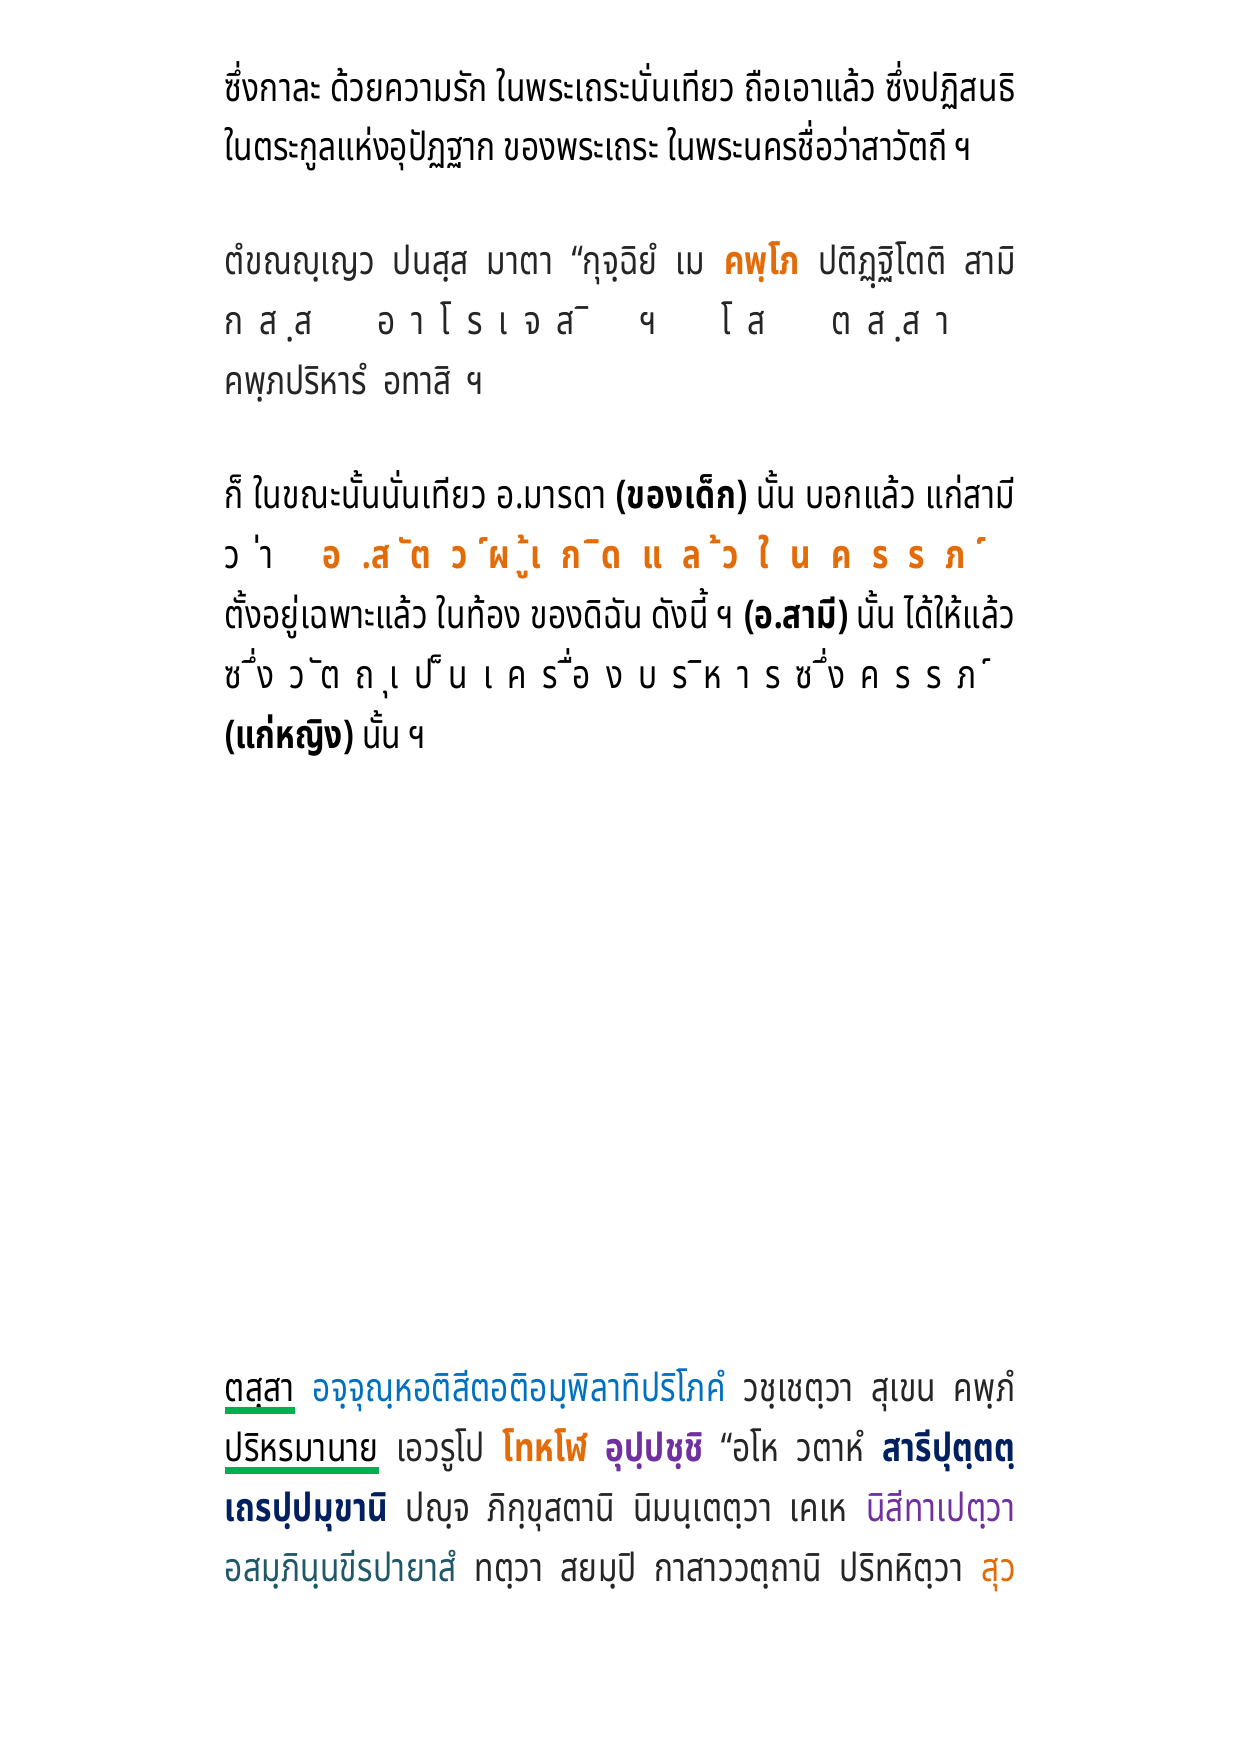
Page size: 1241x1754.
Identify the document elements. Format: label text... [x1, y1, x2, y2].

text ก็ ในขณะนั้นนั่นเทียว อ.มารดา (ของเด็ก) นั้น บอกแล้ว แก่สามี ว่า อ.สัตว์ผู้เกิดแล้วในครรภ์ ตั้งอยู่เฉพาะแล้ว ในท้อง ของดิฉัน ดังนี้ ฯ (อ.สามี) นั้น ได้ให้แล้ว ซึ่งวัตถุเป็นเครื่องบริหารซึ่งครรภ์ (แก่หญิง) นั้น ฯ [224, 466, 1016, 766]
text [224, 59, 1016, 179]
text ตํขณญฺเญว ปนสฺส มาตา “กุจฺฉิยํ เม คพฺโภ ปติฏฺฐิโตติ สามิกสฺส อาโรเจสิ ฯ โส ตสฺสา คพฺภปริหารํ อทาสิ ฯ [224, 233, 1016, 412]
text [224, 1360, 1016, 1599]
